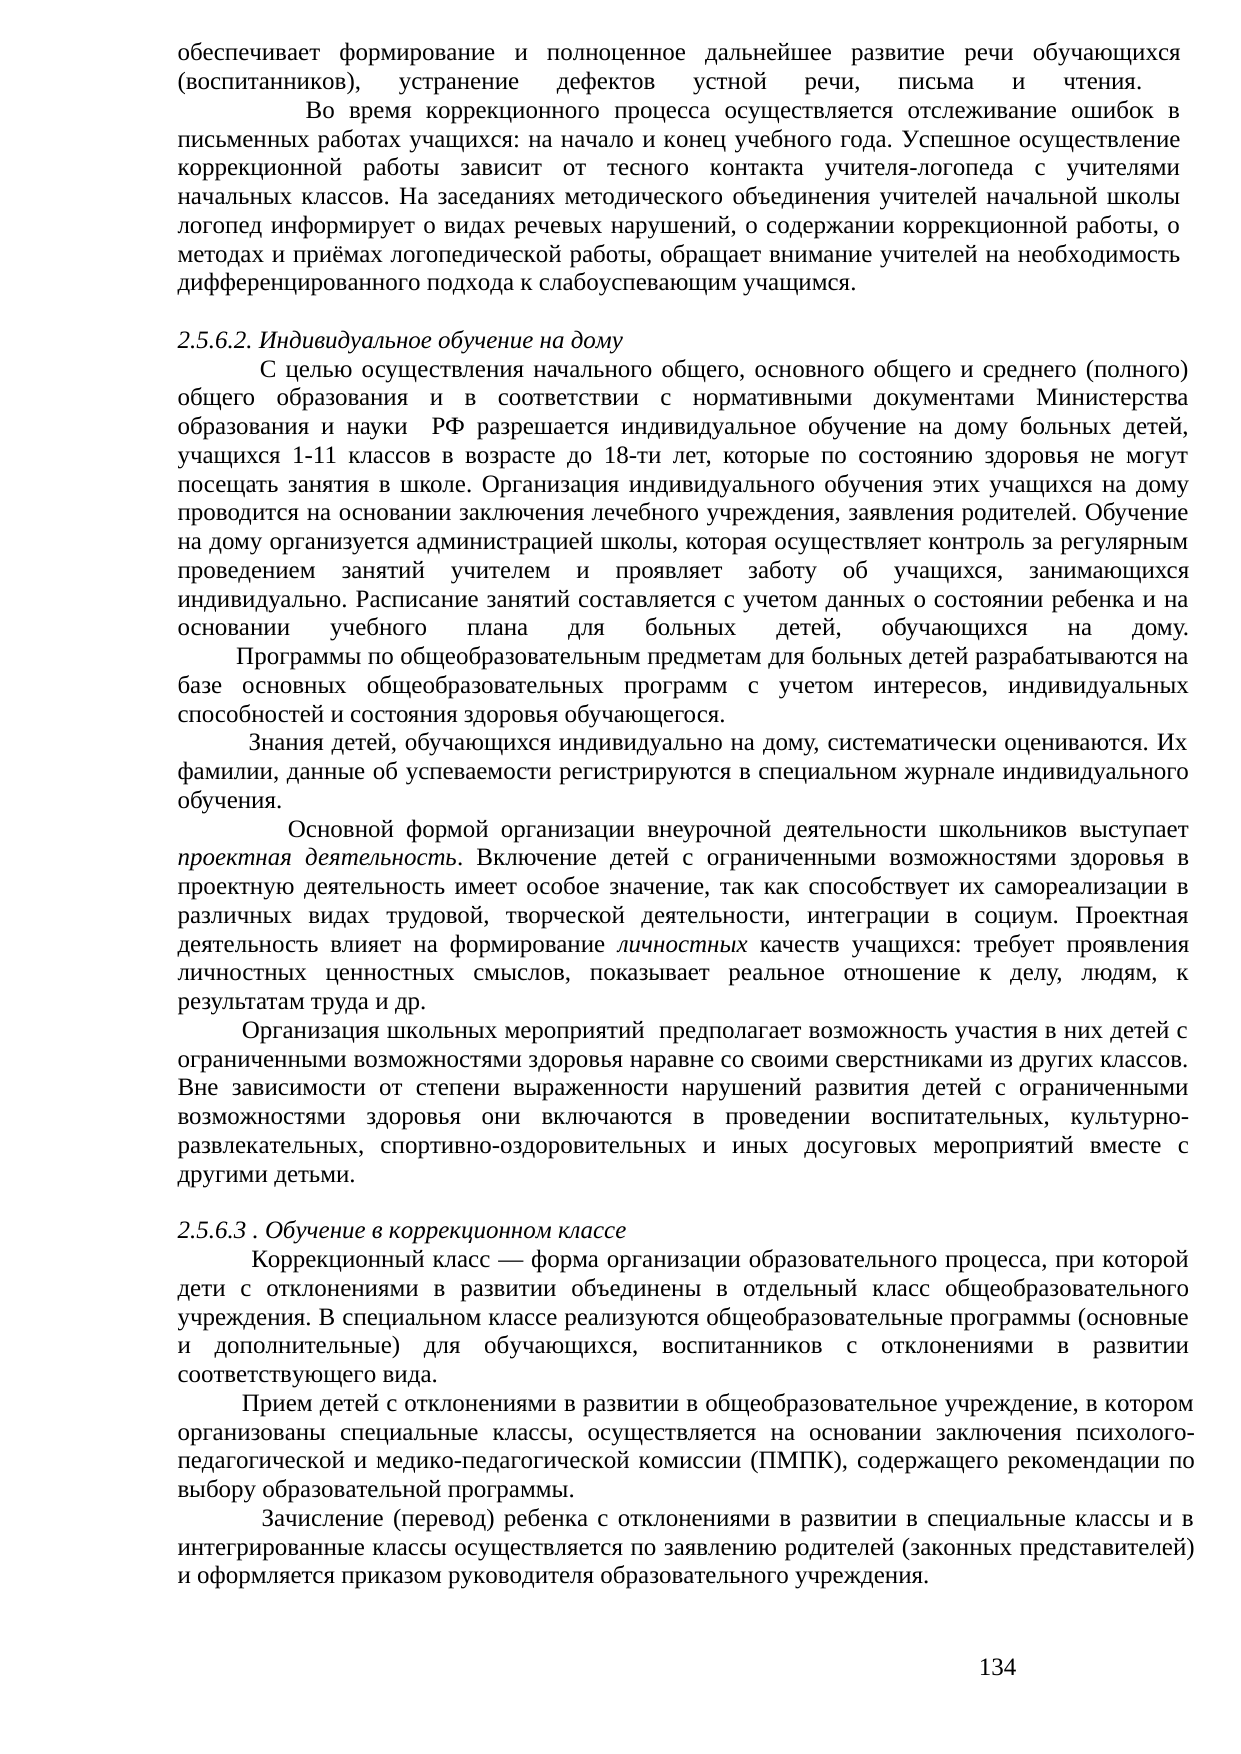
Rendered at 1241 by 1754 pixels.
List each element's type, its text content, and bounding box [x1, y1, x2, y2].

text Основной формой организации внеурочной деятельности школьников выступает проектная деятельность. Включение детей с ограниченными возможностями здоровья в проектную деятельность имеет особое значение, так как способствует их самореализации в различных видах трудовой, творческой деятельности, интеграции в социум. Проектная деятельность влияет на формирование личностных качеств учащихся: требует проявления личностных ценностных смыслов, показывает реальное отношение к делу, людям, к результатам труда и др. [177, 814, 1190, 1015]
text Зачисление (перевод) ребенка с отклонениями в развитии в специальные классы и в интегрированные классы осуществляется по заявлению родителей (законных представителей) и оформляется приказом руководителя образовательного учреждения. [177, 1503, 1196, 1589]
text 2.5.6.3 . Обучение в коррекционном классе [177, 1216, 1190, 1244]
text Прием детей с отклонениями в развитии в общеобразовательное учреждение, в котором организованы специальные классы, осуществляется на основании заключения психолого-педагогической и медико-педагогической комиссии (ПМПК), содержащего рекомендации по выбору образовательной программы. [177, 1388, 1196, 1503]
text 2.5.6.2. Индивидуальное обучение на дому [177, 325, 1181, 354]
text Коррекционный класс — форма организации образовательного процесса, при которой дети с отклонениями в развитии объединены в отдельный класс общеобразовательного учреждения. В специальном классе реализуются общеобразовательные программы (основные и дополнительные) для обучающихся, воспитанников с отклонениями в развитии соответствующего вида. [177, 1244, 1190, 1388]
text С целью осуществления начального общего, основного общего и среднего (полного) общего образования и в соответствии с нормативными документами Министерства образования и науки РФ разрешается индивидуальное обучение на дому больных детей, учащихся 1-11 классов в возрасте до 18-ти лет, которые по состоянию здоровья не могут посещать занятия в школе. Организация индивидуального обучения этих учащихся на дому проводится на основании заключения лечебного учреждения, заявления родителей. Обучение на дому организуется администрацией школы, которая осуществляет контроль за регулярным проведением занятий учителем и проявляет заботу об учащихся, занимающихся индивидуально. Расписание занятий составляется с учетом данных о состоянии ребенка и на основании учебного плана для больных детей, обучающихся на дому. Программы по общеобразовательным предметам для больных детей разрабатываются на базе основных общеобразовательных программ с учетом интересов, индивидуальных способностей и состояния здоровья обучающегося. [177, 354, 1190, 727]
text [177, 37, 1181, 296]
text Организация школьных мероприятий предполагает возможность участия в них детей с ограниченными возможностями здоровья наравне со своими сверстниками из других классов. Вне зависимости от степени выраженности нарушений развития детей с ограниченными возможностями здоровья они включаются в проведении воспитательных, культурно-развлекательных, спортивно-оздоровительных и иных досуговых мероприятий вместе с другими детьми. [177, 1015, 1190, 1187]
text Знания детей, обучающихся индивидуально на дому, систематически оцениваются. Их фамилии, данные об успеваемости регистрируются в специальном журнале индивидуального обучения. [177, 727, 1190, 814]
